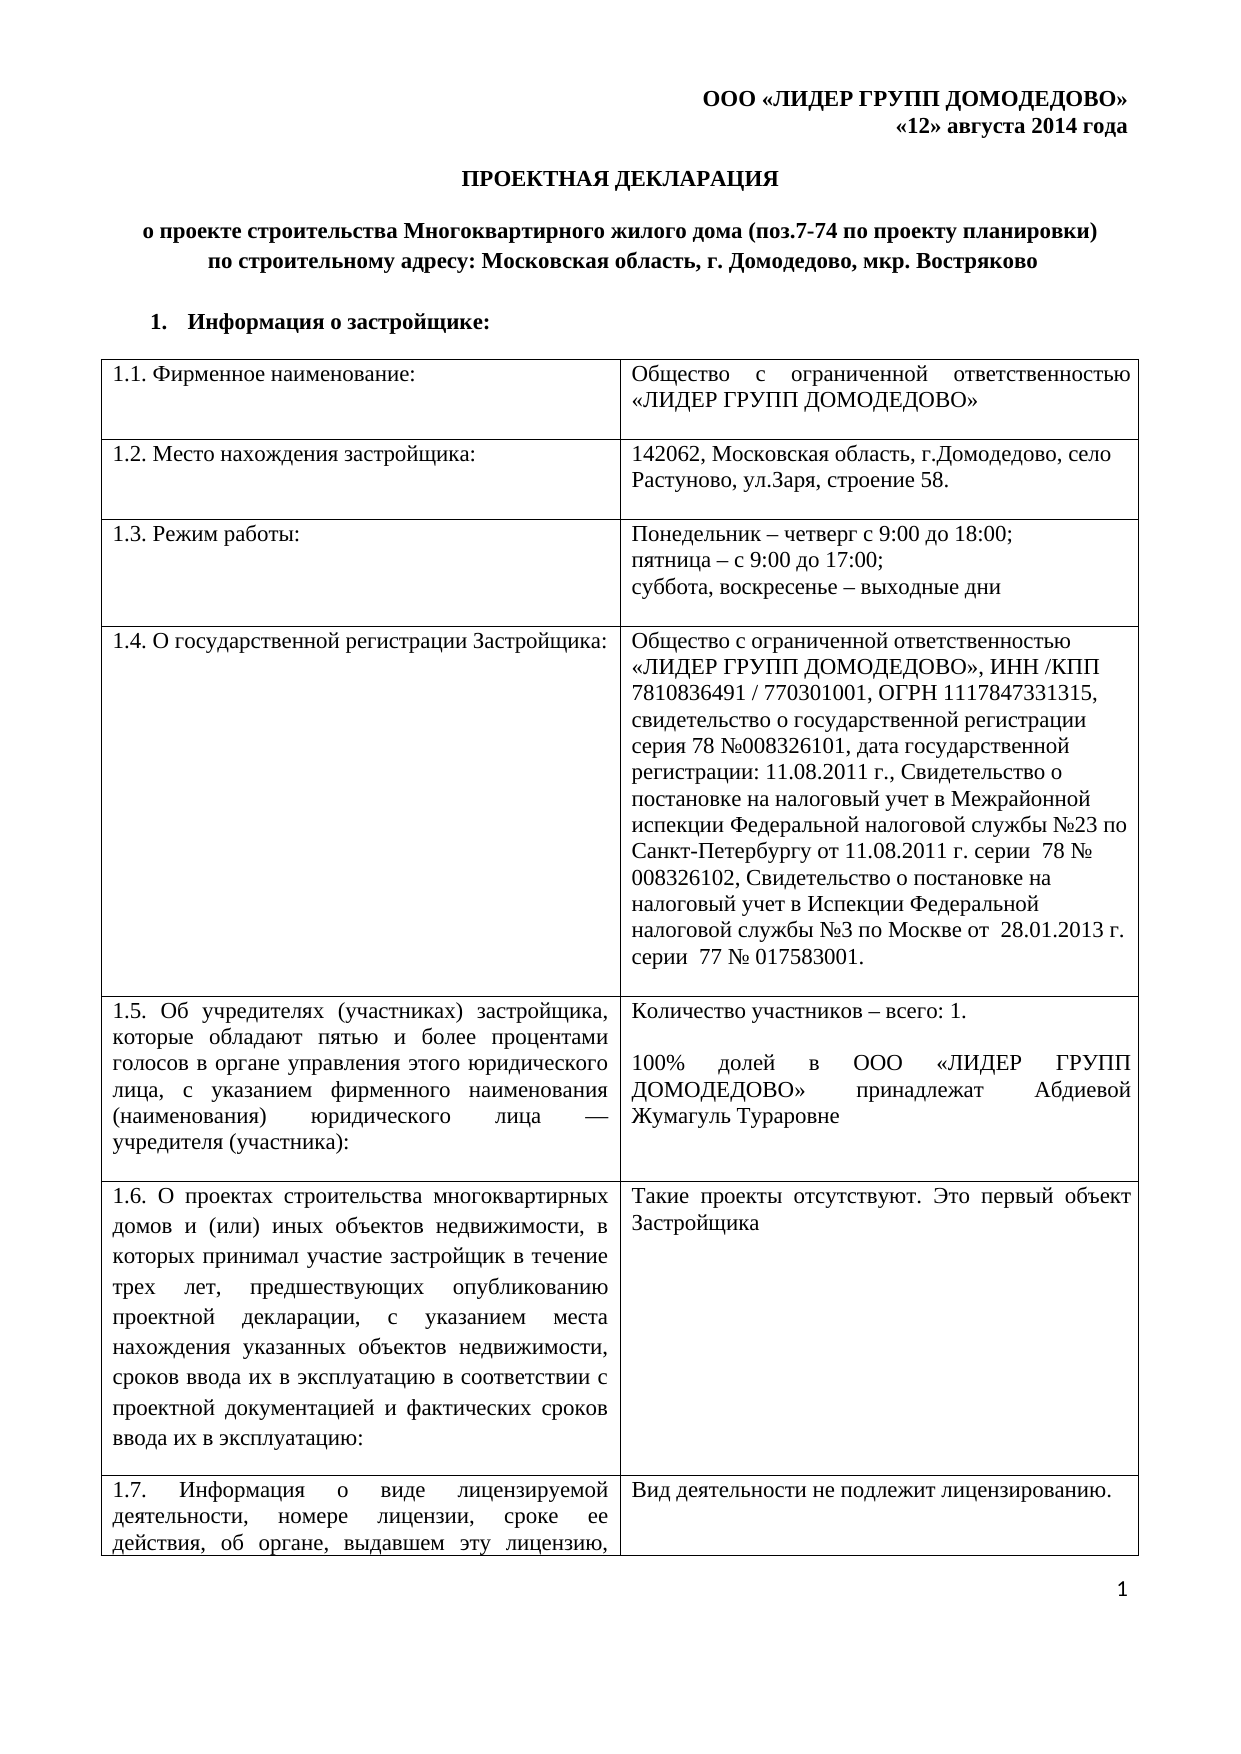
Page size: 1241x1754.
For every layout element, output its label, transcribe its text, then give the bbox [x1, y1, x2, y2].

table_header Общество с ограниченной ответственностью «ЛИДЕР ГРУПП ДОМОДЕДОВО» [621, 360, 1138, 439]
table_cell 142062, Московская область, г.Домодедово, село Растуново, ул.Заря, строение 58. [621, 440, 1138, 519]
text о проекте строительства Многоквартирного жилого дома (поз.7-74 по проекту планировки) [112, 217, 1128, 244]
text ПРОЕКТНАЯ ДЕКЛАРАЦИЯ [112, 164, 1128, 191]
text ООО «ЛИДЕР ГРУПП ДОМОДЕДОВО» [112, 86, 1128, 112]
table_cell Общество с ограниченной ответственностью «ЛИДЕР ГРУПП ДОМОДЕДОВО», ИНН /КПП 7810836491 / 770301001, ОГРН 1117847331315, свидетельство о государственной регистрации серия 78 №008326101, дата государственной регистрации: 11.08.2011 г., Свидетельство о постановке на налоговый учет в Межрайонной испекции Федеральной налоговой службы №23 по Санкт-Петербургу от 11.08.2011 г. серии 78 № 008326102, Свидетельство о постановке на налоговый учет в Испекции Федеральной налоговой службы №3 по Москве от 28.01.2013 г. серии 77 № 017583001. [621, 627, 1138, 996]
table_cell Такие проекты отсутствуют. Это первый объект Застройщика [621, 1182, 1138, 1475]
table_cell 1.2. Место нахождения застройщика: [102, 440, 620, 519]
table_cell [621, 1476, 1138, 1555]
table_cell Количество участников – всего: 1. 100% долей в ООО «ЛИДЕР ГРУПП ДОМОДЕДОВО» принадлежат Абдиевой Жумагуль Тураровне [621, 997, 1138, 1181]
text по строительному адресу: Московская область, г. Домодедово, мкр. Востряково [112, 247, 1128, 274]
table_cell Понедельник – четверг с 9:00 до 18:00; пятница – с 9:00 до 17:00; суббота, воскресенье – выходные дни [621, 520, 1138, 626]
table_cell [102, 1476, 620, 1555]
table_cell 1.5. Об учредителях (участниках) застройщика, которые обладают пятью и более процентами голосов в органе управления этого юридического лица, с указанием фирменного наименования (наименования) юридического лица — учредителя (участника): [102, 997, 620, 1181]
table_cell 1.3. Режим работы: [102, 520, 620, 626]
text «12» августа 2014 года [112, 112, 1128, 138]
table_cell 1.6. О проектах строительства многоквартирных домов и (или) иных объектов недвижимости, в которых принимал участие застройщик в течение трех лет, предшествующих опубликованию проектной декларации, с указанием места нахождения указанных объектов недвижимости, сроков ввода их в эксплуатацию в соответствии с проектной документацией и фактических сроков ввода их в эксплуатацию: [102, 1182, 620, 1475]
list Информация о застройщике: [150, 308, 1131, 334]
table_header 1.1. Фирменное наименование: [102, 360, 620, 439]
table_cell 1.4. О государственной регистрации Застройщика: [102, 627, 620, 996]
